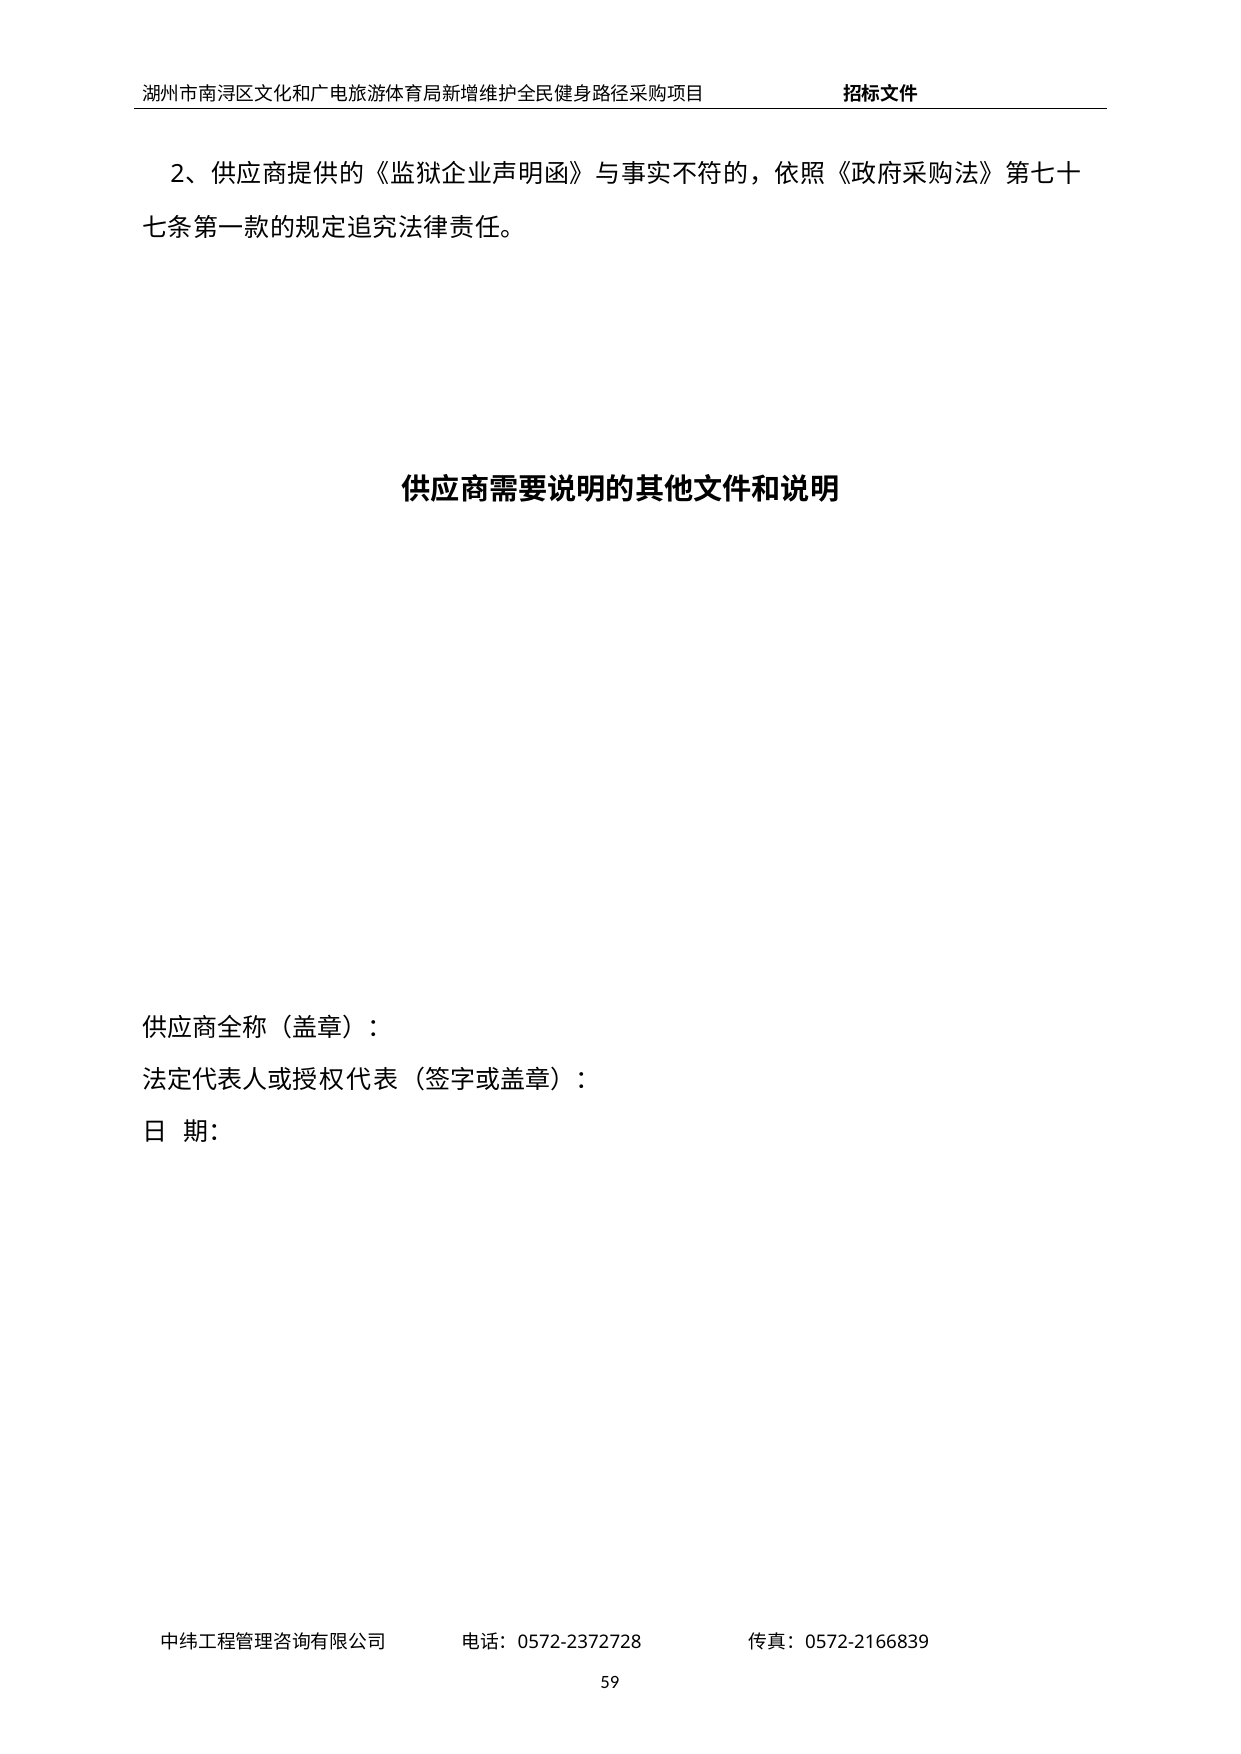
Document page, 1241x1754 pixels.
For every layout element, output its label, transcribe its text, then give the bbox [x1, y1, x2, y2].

text 2、供应商提供的《监狱企业声明函》与事实不符的，依照《政府采购法》第七十七条第一款的规定追究法律责任。 [142, 153, 1098, 244]
text 供应商全称（盖章）： [142, 994, 1098, 1047]
text 供应商需要说明的其他文件和说明 [142, 466, 1098, 508]
text 法定代表人或授权代表（签字或盖章）： [142, 1047, 1098, 1099]
text 日 期： [142, 1099, 1098, 1151]
